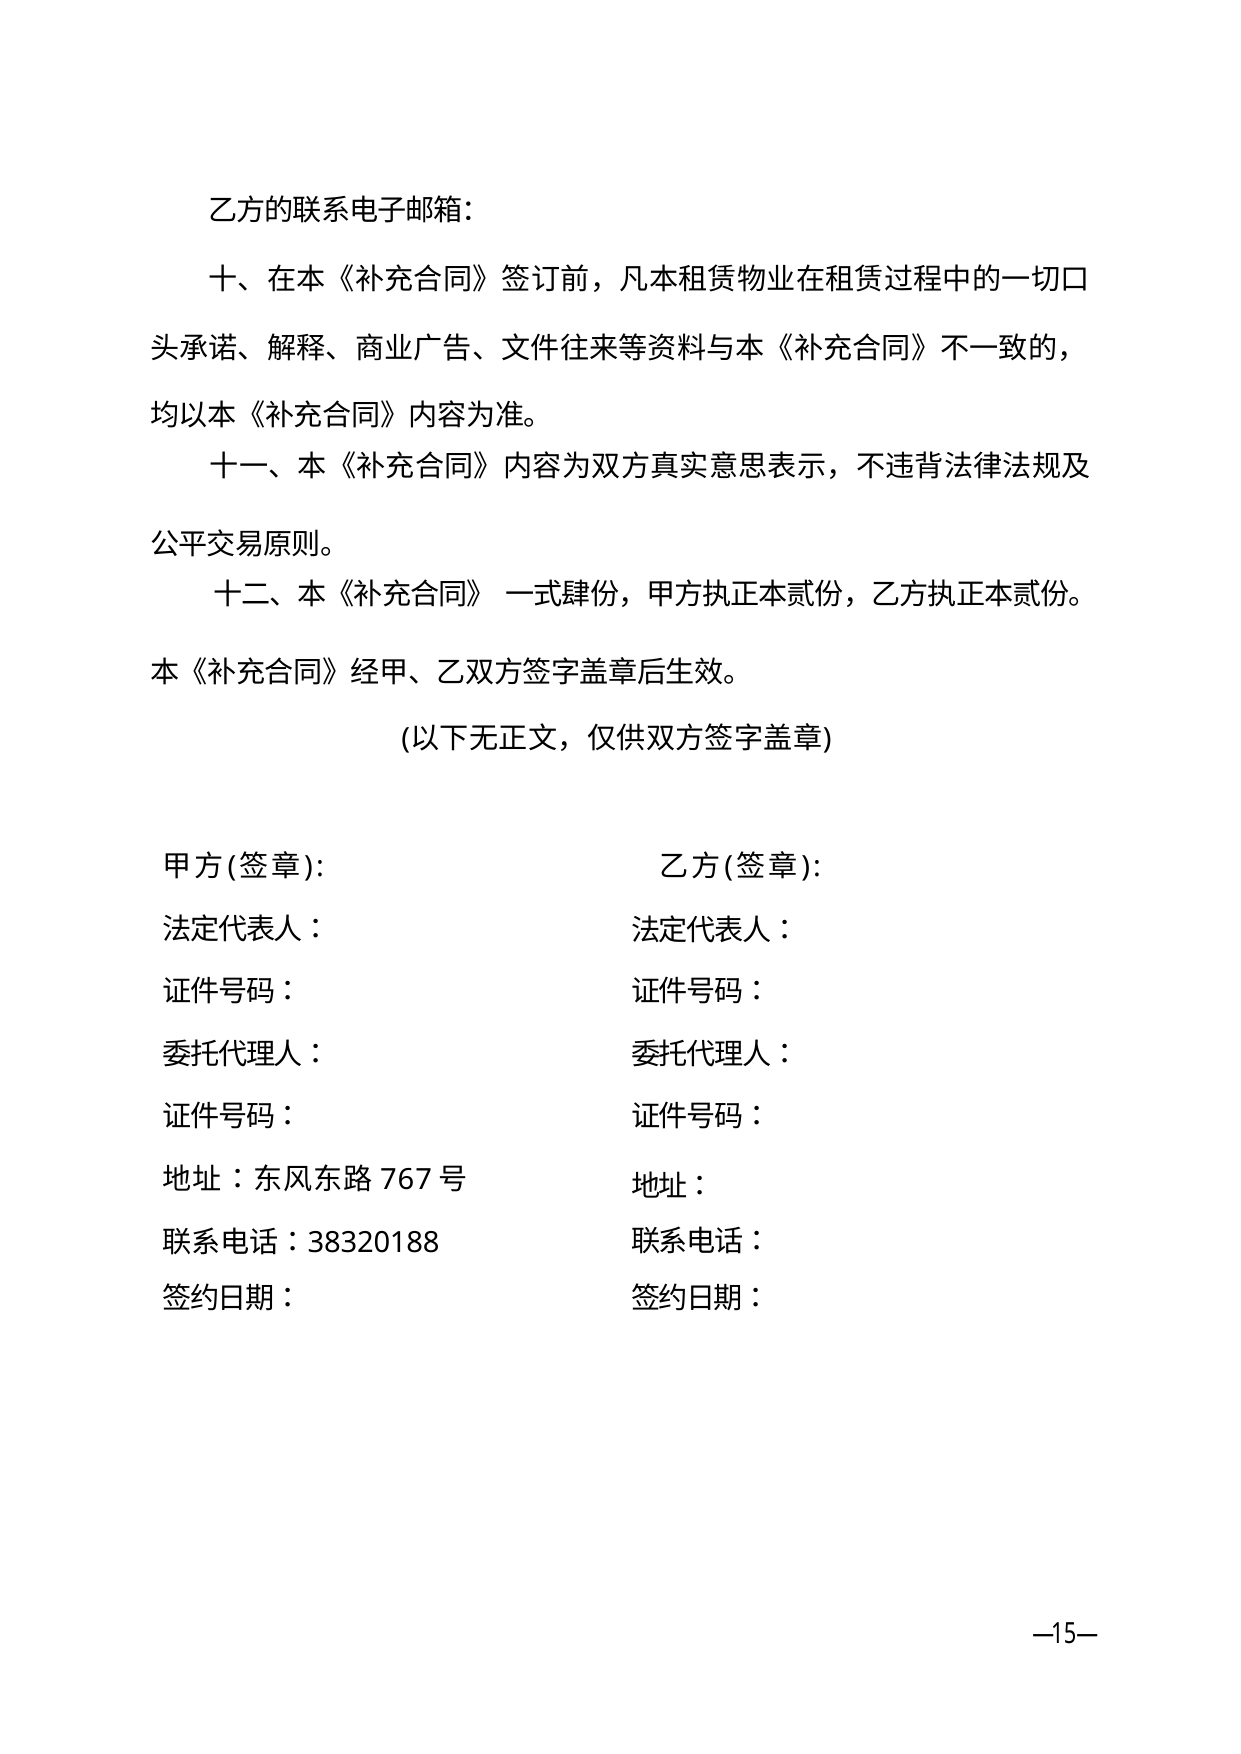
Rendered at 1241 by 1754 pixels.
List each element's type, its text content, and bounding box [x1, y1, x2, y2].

text 均以本《补充合同》内容为准。 [150, 394, 1099, 433]
table_cell 证件号码： [541, 957, 821, 1019]
table_cell 联系电话：38320188 [163, 1209, 541, 1269]
table_cell 地址：东风东路767号 [163, 1144, 541, 1209]
table_cell 证件号码： [541, 1081, 821, 1144]
table_cell 联系电话： [541, 1209, 821, 1269]
table_cell 法定代表人： [163, 894, 541, 957]
table_cell 委托代理人： [163, 1019, 541, 1081]
text 乙方的联系电子邮箱： [208, 189, 1099, 228]
text (以下无正文，仅供双方签字盖章) [401, 718, 1099, 757]
table_cell 地址： [541, 1144, 821, 1209]
text 十一、本《补充合同》内容为双方真实意思表示，不违背法律法规及 [150, 462, 1090, 524]
table_header 甲方(签章): [163, 848, 541, 894]
table_cell 法定代表人： [541, 894, 821, 957]
table_cell 证件号码： [163, 957, 541, 1019]
text 公平交易原则。 [150, 524, 1099, 562]
table_cell 证件号码： [163, 1081, 541, 1144]
table_cell 签约日期： [163, 1269, 541, 1315]
text 本《补充合同》经甲、乙双方签字盖章后生效。 [150, 651, 1099, 690]
table_cell 委托代理人： [541, 1019, 821, 1081]
table_header 乙方(签章): [541, 848, 821, 894]
table_cell 签约日期： [541, 1269, 821, 1315]
text 十二、本《补充合同》 一式肆份，甲方执正本贰份，乙方执正本贰份。 [150, 589, 1099, 651]
text 十、在本《补充合同》签订前，凡本租赁物业在租赁过程中的一切口 头承诺、解释、商业广告、文件往来等资料与本《补充合同》不一致的， [150, 255, 1090, 367]
